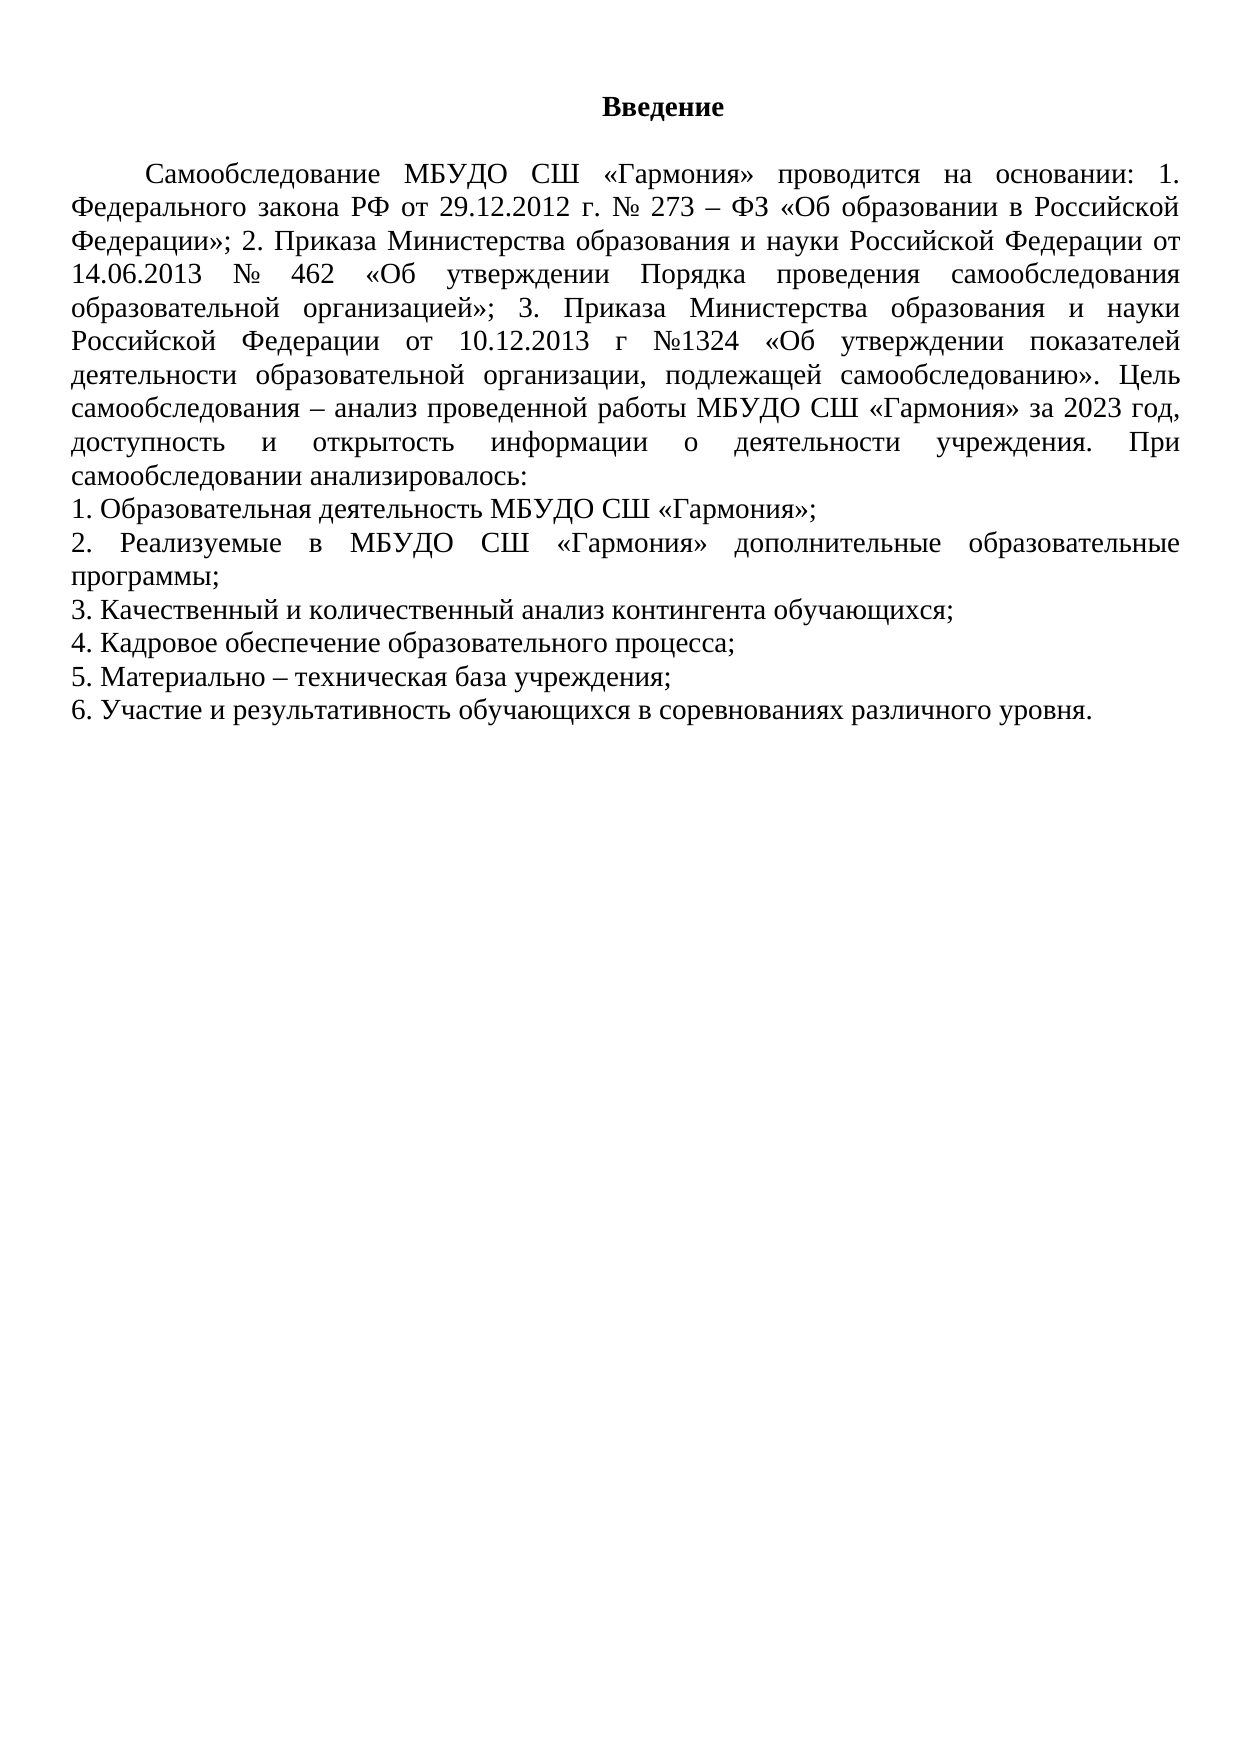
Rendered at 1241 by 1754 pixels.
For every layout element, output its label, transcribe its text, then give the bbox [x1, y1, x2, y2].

text 4. Кадровое обеспечение образовательного процесса; [71, 625, 1181, 659]
text 5. Материально – техническая база учреждения; [71, 659, 1181, 692]
text 1. Образовательная деятельность МБУДО СШ «Гармония»; [71, 491, 1181, 525]
text Введение [71, 89, 1181, 122]
text 2. Реализуемые в МБУДО СШ «Гармония» дополнительные образовательные программы; [71, 525, 1181, 592]
text 3. Качественный и количественный анализ контингента обучающихся; [71, 592, 1181, 625]
text Самообследование МБУДО СШ «Гармония» проводится на основании: 1. Федерального закона РФ от 29.12.2012 г. № 273 – ФЗ «Об образовании в Российской Федерации»; 2. Приказа Министерства образования и науки Российской Федерации от 14.06.2013 № 462 «Об утверждении Порядка проведения самообследования образовательной организацией»; 3. Приказа Министерства образования и науки Российской Федерации от 10.12.2013 г №1324 «Об утверждении показателей деятельности образовательной организации, подлежащей самообследованию». Цель самообследования – анализ проведенной работы МБУДО СШ «Гармония» за 2023 год, доступность и открытость информации о деятельности учреждения. При самообследовании анализировалось: [71, 156, 1181, 491]
text 6. Участие и результативность обучающихся в соревнованиях различного уровня. [71, 692, 1181, 726]
